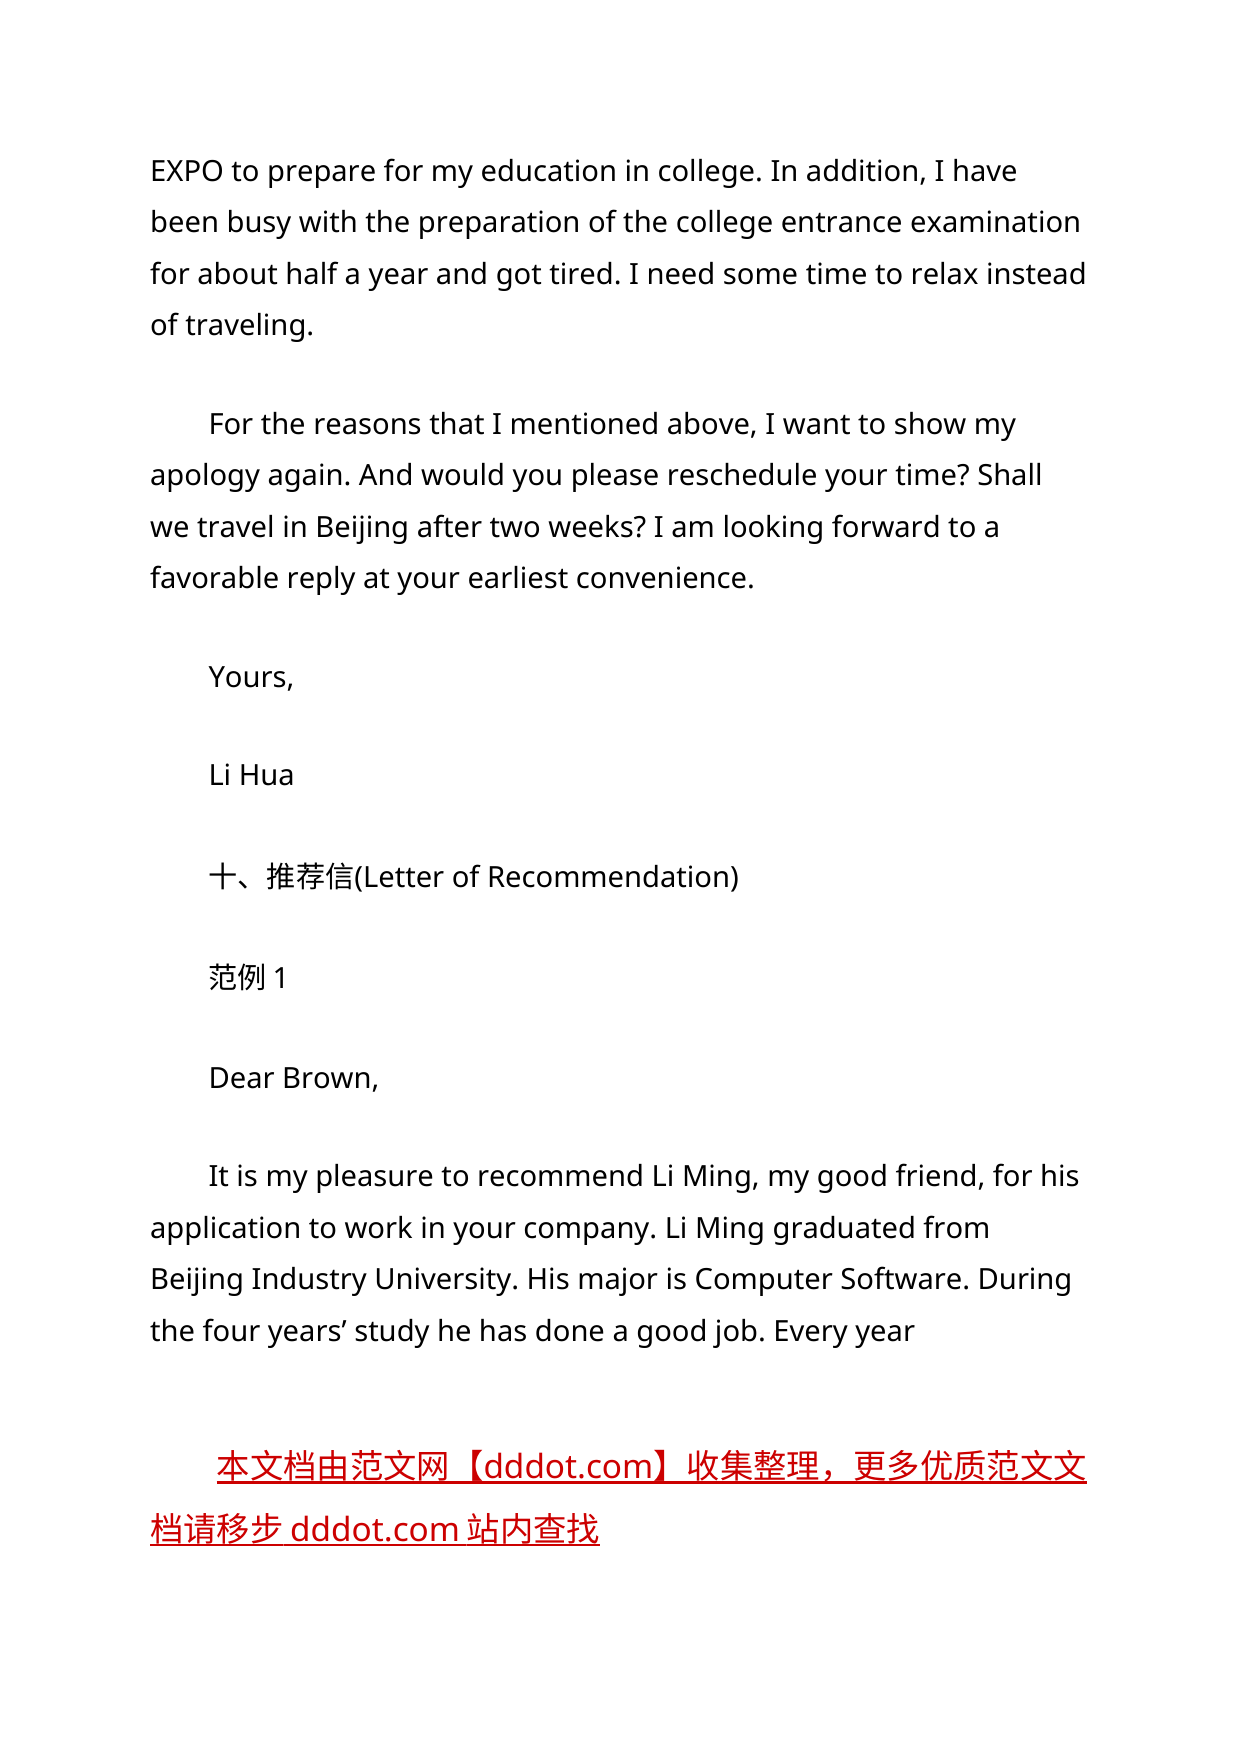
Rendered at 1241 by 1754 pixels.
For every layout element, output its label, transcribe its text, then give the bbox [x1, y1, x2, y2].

text 本文档由范文网【dddot.com】收集整理，更多优质范文文档请移步dddot.com站内查找 [150, 1440, 1090, 1551]
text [150, 150, 1090, 344]
text For the reasons that I mentioned above, I want to show my apology again. And would you please reschedule your time? Shall we travel in Beijing after two weeks? I am looking forward to a favorable reply at your earliest convenience. [150, 403, 1090, 597]
text 范例1 [150, 955, 1090, 997]
text It is my pleasure to recommend Li Ming, my good friend, for his application to work in your company. Li Ming graduated from Beijing Industry University. His major is Computer Software. During the four years’ study he has done a good job. Every year [150, 1156, 1090, 1350]
text Dear Brown, [150, 1057, 1090, 1097]
text Yours, [150, 656, 1090, 696]
text Li Hua [150, 755, 1090, 794]
text 十、推荐信(Letter of Recommendation) [150, 853, 1090, 896]
